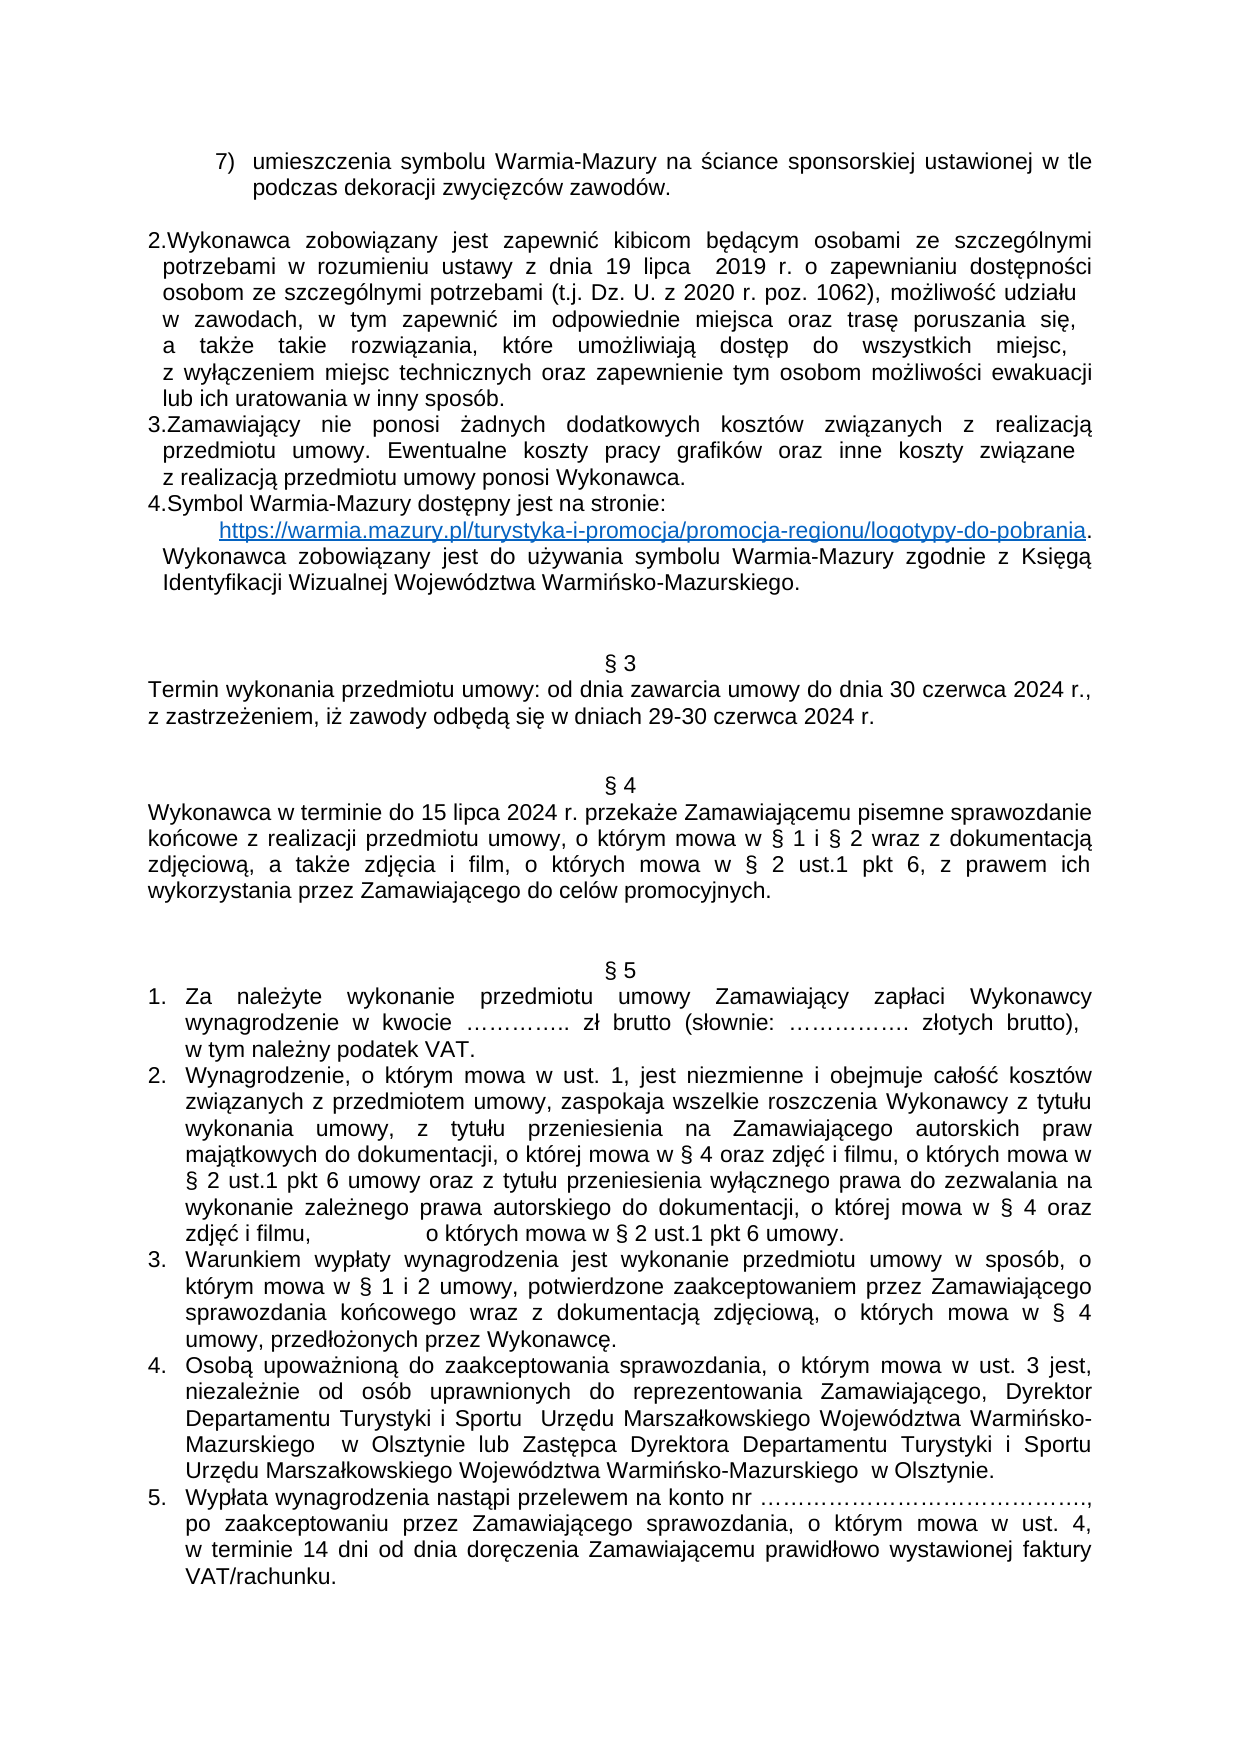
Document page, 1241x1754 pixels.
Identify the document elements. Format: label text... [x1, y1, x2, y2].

list Warunkiem wypłaty wynagrodzenia jest wykonanie przedmiotu umowy w sposób, o którym mowa w § 1 i 2 umowy, potwierdzone zaakceptowaniem przez Zamawiającego sprawozdania końcowego wraz z dokumentacją zdjęciową, o których mowa w § 4 umowy, przedłożonych przez Wykonawcę. [148, 1246, 1093, 1352]
text § 3 [148, 650, 1093, 676]
text https://warmia.mazury.pl/turystyka-i-promocja/promocja-regionu/logotypy-do-pobrania. Wykonawca zobowiązany jest do używania symbolu Warmia-Mazury zgodnie z Księgą Identyfikacji Wizualnej Województwa Warmińsko-Mazurskiego. [148, 517, 1093, 596]
text 4.Symbol Warmia-Mazury dostępny jest na stronie: [148, 490, 1093, 517]
text 3.Zamawiający nie ponosi żadnych dodatkowych kosztów związanych z realizacją przedmiotu umowy. Ewentualne koszty pracy grafików oraz inne koszty związane z realizacją przedmiotu umowy ponosi Wykonawca. [148, 411, 1093, 490]
list Osobą upoważnioną do zaakceptowania sprawozdania, o którym mowa w ust. 3 jest, niezależnie od osób uprawnionych do reprezentowania Zamawiającego, Dyrektor Departamentu Turystyki i Sportu Urzędu Marszałkowskiego Województwa Warmińsko-Mazurskiego w Olsztynie lub Zastępca Dyrektora Departamentu Turystyki i Sportu Urzędu Marszałkowskiego Województwa Warmińsko-Mazurskiego w Olsztynie. [148, 1352, 1093, 1484]
text 2.Wykonawca zobowiązany jest zapewnić kibicom będącym osobami ze szczególnymi potrzebami w rozumieniu ustawy z dnia 19 lipca 2019 r. o zapewnianiu dostępności osobom ze szczególnymi potrzebami (t.j. Dz. U. z 2020 r. poz. 1062), możliwość udziału w zawodach, w tym zapewnić im odpowiednie miejsca oraz trasę poruszania się, a także takie rozwiązania, które umożliwiają dostęp do wszystkich miejsc, z wyłączeniem miejsc technicznych oraz zapewnienie tym osobom możliwości ewakuacji lub ich uratowania w inny sposób. [148, 227, 1093, 411]
list Wykonawca w terminie do 15 lipca 2024 r. przekaże Zamawiającemu pisemne sprawozdanie końcowe z realizacji przedmiotu umowy, o którym mowa w § 1 i § 2 wraz z dokumentacją zdjęciową, a także zdjęcia i film, o których mowa w § 2 ust.1 pkt 6, z prawem ich wykorzystania przez Zamawiającego do celów promocyjnych. [148, 798, 1093, 904]
list Wypłata wynagrodzenia nastąpi przelewem na konto nr ……………………………………., po zaakceptowaniu przez Zamawiającego sprawozdania, o którym mowa w ust. 4, w terminie 14 dni od dnia doręczenia Zamawiającemu prawidłowo wystawionej faktury VAT/rachunku. [148, 1484, 1093, 1589]
text Termin wykonania przedmiotu umowy: od dnia zawarcia umowy do dnia 30 czerwca 2024 r., z zastrzeżeniem, iż zawody odbędą się w dniach 29-30 czerwca 2024 r. [148, 676, 1093, 729]
text § 4 [148, 746, 1093, 798]
list umieszczenia symbolu Warmia-Mazury na ściance sponsorskiej ustawionej w tle podczas dekoracji zwycięzców zawodów. [215, 148, 1093, 200]
list Wynagrodzenie, o którym mowa w ust. 1, jest niezmienne i obejmuje całość kosztów związanych z przedmiotem umowy, zaspokaja wszelkie roszczenia Wykonawcy z tytułu wykonania umowy, z tytułu przeniesienia na Zamawiającego autorskich praw majątkowych do dokumentacji, o której mowa w § 4 oraz zdjęć i filmu, o których mowa w § 2 ust.1 pkt 6 umowy oraz z tytułu przeniesienia wyłącznego prawa do zezwalania na wykonanie zależnego prawa autorskiego do dokumentacji, o której mowa w § 4 oraz zdjęć i filmu, o których mowa w § 2 ust.1 pkt 6 umowy. [148, 1062, 1093, 1246]
text § 5 [148, 957, 1093, 983]
list Za należyte wykonanie przedmiotu umowy Zamawiający zapłaci Wykonawcy wynagrodzenie w kwocie ………….. zł brutto (słownie: ……………. złotych brutto), w tym należny podatek VAT. [148, 983, 1093, 1062]
